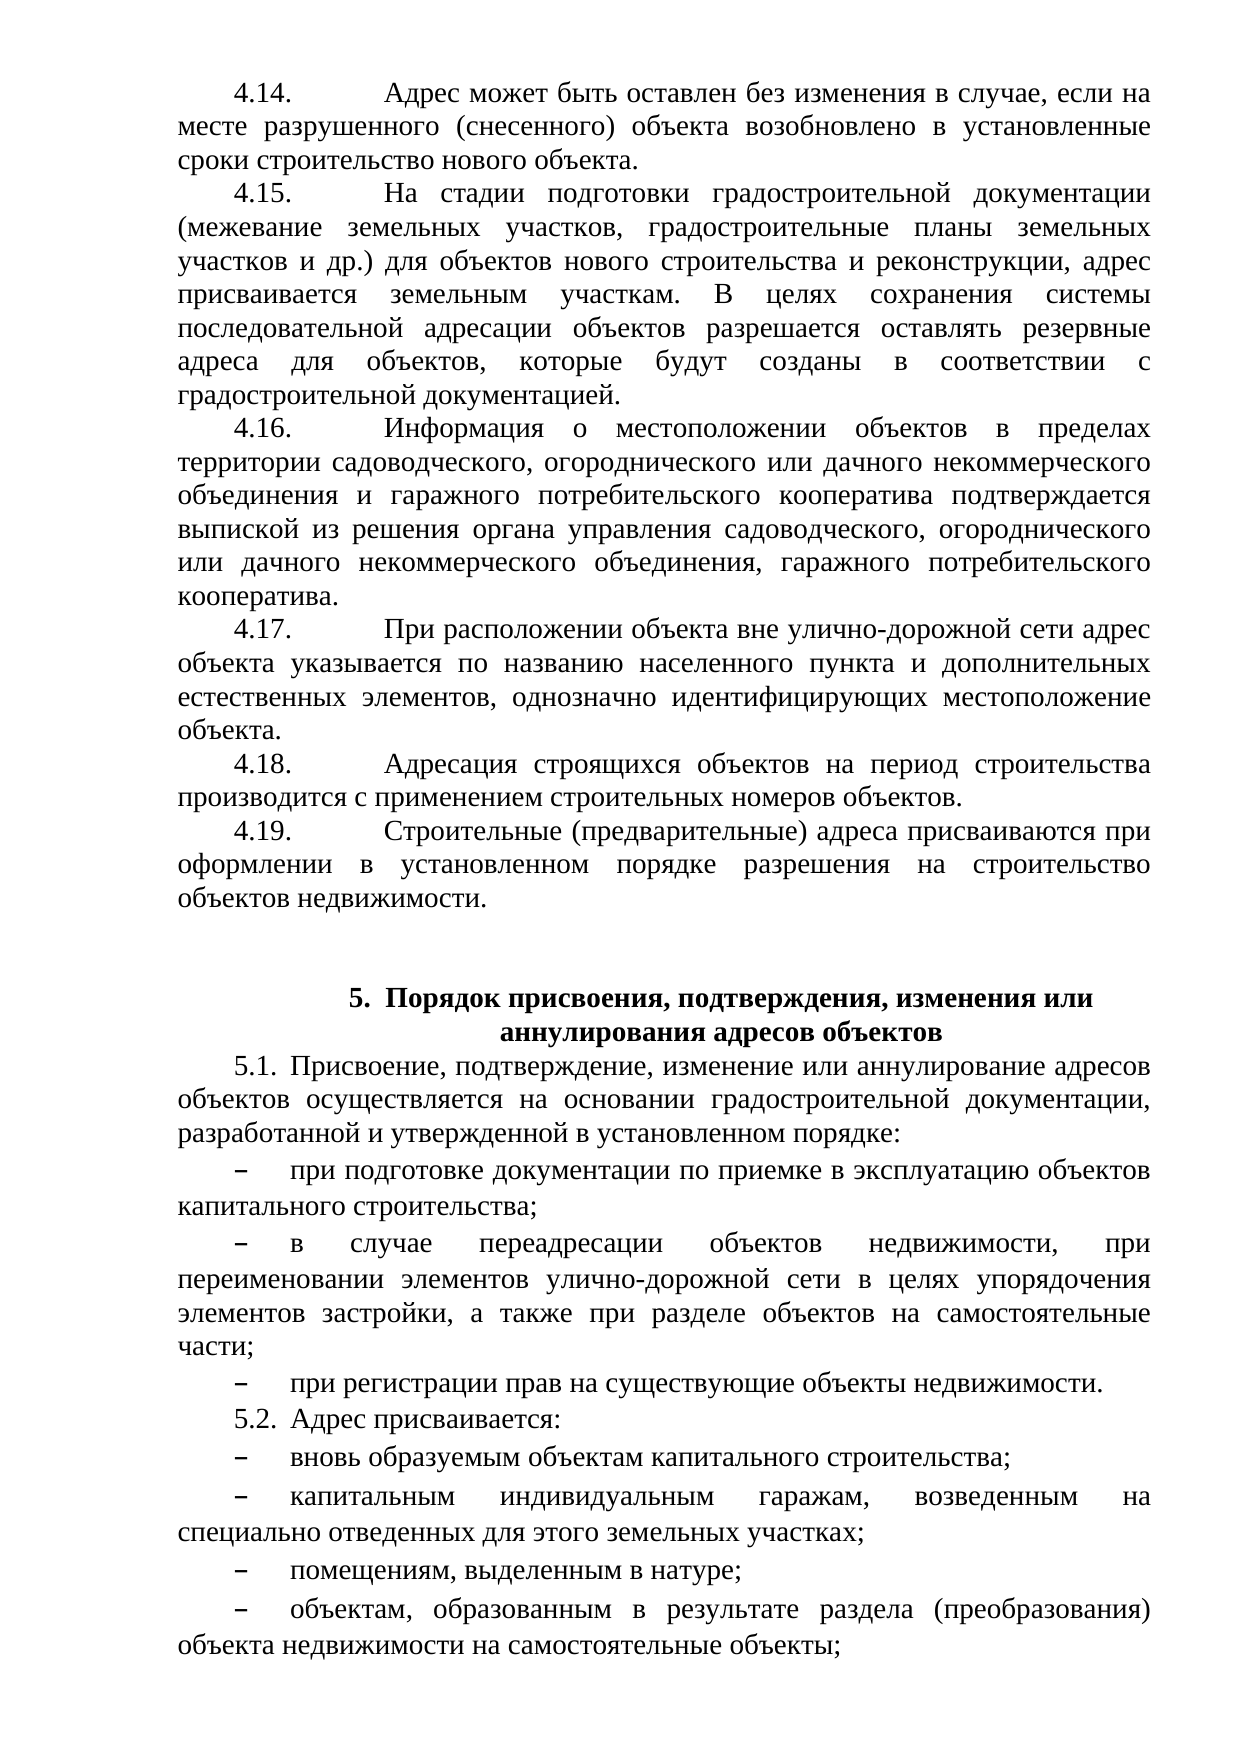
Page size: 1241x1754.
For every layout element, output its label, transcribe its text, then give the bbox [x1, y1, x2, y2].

list помещениям, выделенным в натуре; [177, 1548, 1152, 1588]
list вновь образуемым объектам капитального строительства; [177, 1435, 1152, 1475]
list капитальным индивидуальным гаражам, возведенным на специально отведенных для этого земельных участках; [177, 1475, 1152, 1548]
list На стадии подготовки градостроительной документации (межевание земельных участков, градостроительные планы земельных участков и др.) для объектов нового строительства и реконструкции, адрес присваивается земельным участкам. В целях сохранения системы последовательной адресации объектов разрешается оставлять резервные адреса для объектов, которые будут созданы в соответствии с градостроительной документацией. [177, 176, 1152, 410]
list при подготовке документации по приемке в эксплуатацию объектов капитального строительства; [177, 1148, 1152, 1221]
list Адресация строящихся объектов на период строительства производится с применением строительных номеров объектов. [177, 746, 1152, 813]
list Присвоение, подтверждение, изменение или аннулирование адресов объектов осуществляется на основании градостроительной документации, разработанной и утвержденной в установленном порядке: [177, 1048, 1152, 1148]
list Адрес может быть оставлен без изменения в случае, если на месте разрушенного (снесенного) объекта возобновлено в установленные сроки строительство нового объекта. [177, 75, 1152, 176]
list Строительные (предварительные) адреса присваиваются при оформлении в установленном порядке разрешения на строительство объектов недвижимости. [177, 813, 1152, 913]
list Информация о местоположении объектов в пределах территории садоводческого, огороднического или дачного некоммерческого объединения и гаражного потребительского кооператива подтверждается выпиской из решения органа управления садоводческого, огороднического или дачного некоммерческого объединения, гаражного потребительского кооператива. [177, 410, 1152, 612]
text 5. Порядок присвоения, подтверждения, изменения или аннулирования адресов объектов [291, 981, 1152, 1048]
list при регистрации прав на существующие объекты недвижимости. [177, 1362, 1152, 1401]
list в случае переадресации объектов недвижимости, при переименовании элементов улично-дорожной сети в целях упорядочения элементов застройки, а также при разделе объектов на самостоятельные части; [177, 1221, 1152, 1362]
list Адрес присваивается: [177, 1401, 1152, 1435]
list объектам, образованным в результате раздела (преобразования) объекта недвижимости на самостоятельные объекты; [177, 1588, 1152, 1661]
list При расположении объекта вне улично-дорожной сети адрес объекта указывается по названию населенного пункта и дополнительных естественных элементов, однозначно идентифицирующих местоположение объекта. [177, 612, 1152, 746]
